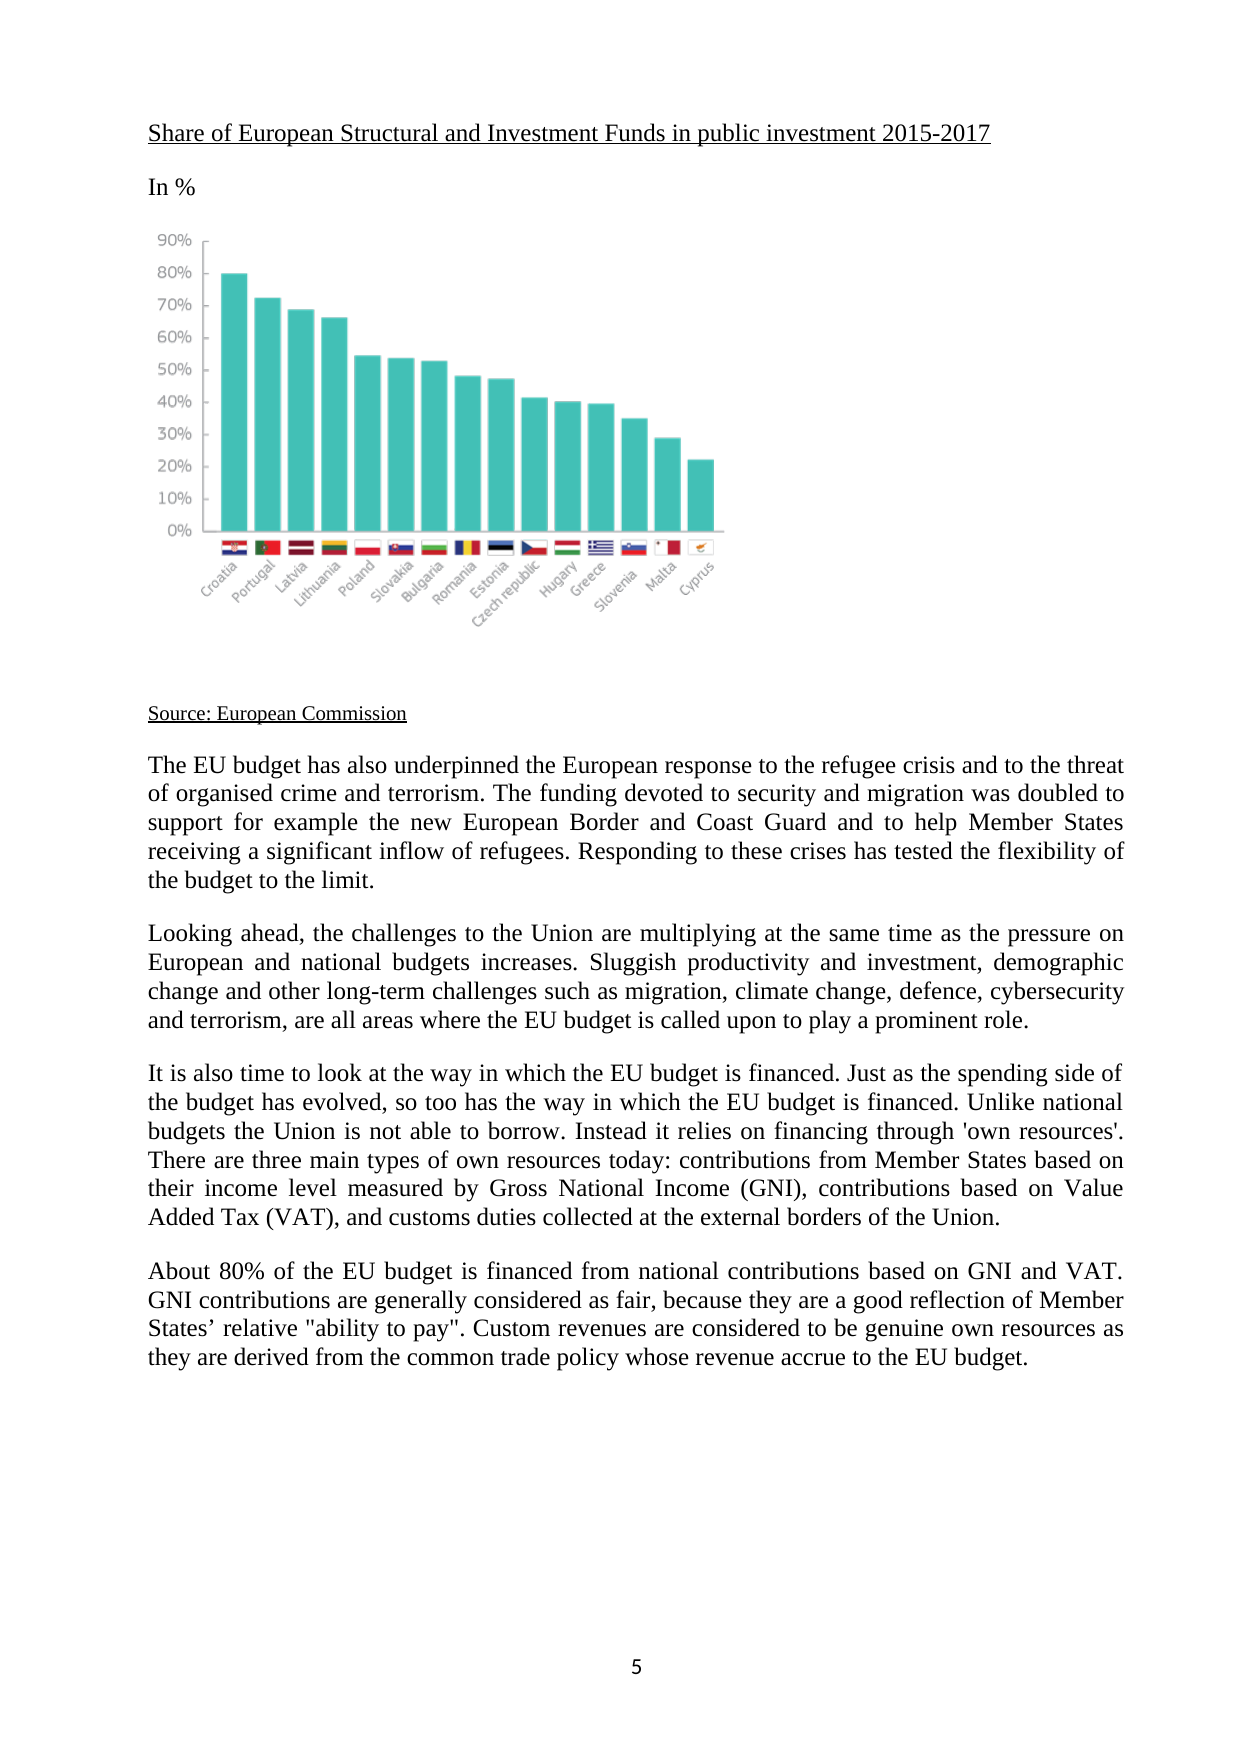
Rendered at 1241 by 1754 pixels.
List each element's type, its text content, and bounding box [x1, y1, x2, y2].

text About 80% of the EU budget is financed from national contributions based on GNI and VAT. GNI contributions are generally considered as fair, because they are a good reflection of Member States’ relative "ability to pay". Custom revenues are considered to be genuine own resources as they are derived from the common trade policy whose revenue accrue to the EU budget. [148, 1256, 1125, 1371]
text Share of European Structural and Investment Funds in public investment 2015-2017 [148, 118, 1125, 147]
text The EU budget has also underpinned the European response to the refugee crisis and to the threat of organised crime and terrorism. The funding devoted to security and migration was doubled to support for example the new European Border and Coast Guard and to help Member States receiving a significant inflow of refugees. Responding to these crises has tested the flexibility of the budget to the limit. [148, 750, 1125, 893]
picture [147, 225, 744, 676]
text Looking ahead, the challenges to the Union are multiplying at the same time as the pressure on European and national budgets increases. Sluggish productivity and investment, demographic change and other long-term challenges such as migration, climate change, defence, cybersecurity and terrorism, are all areas where the EU budget is called upon to play a prominent role. [148, 918, 1125, 1033]
text Source: European Commission [148, 701, 1125, 725]
text In % [148, 172, 1125, 201]
text It is also time to look at the way in which the EU budget is financed. Just as the spending side of the budget has evolved, so too has the way in which the EU budget is financed. Unlike national budgets the Union is not able to borrow. Instead it relies on financing through 'own resources'. There are three main types of own resources today: contributions from Member States based on their income level measured by Gross National Income (GNI), contributions based on Value Added Tax (VAT), and customs duties collected at the external borders of the Union. [148, 1058, 1125, 1231]
